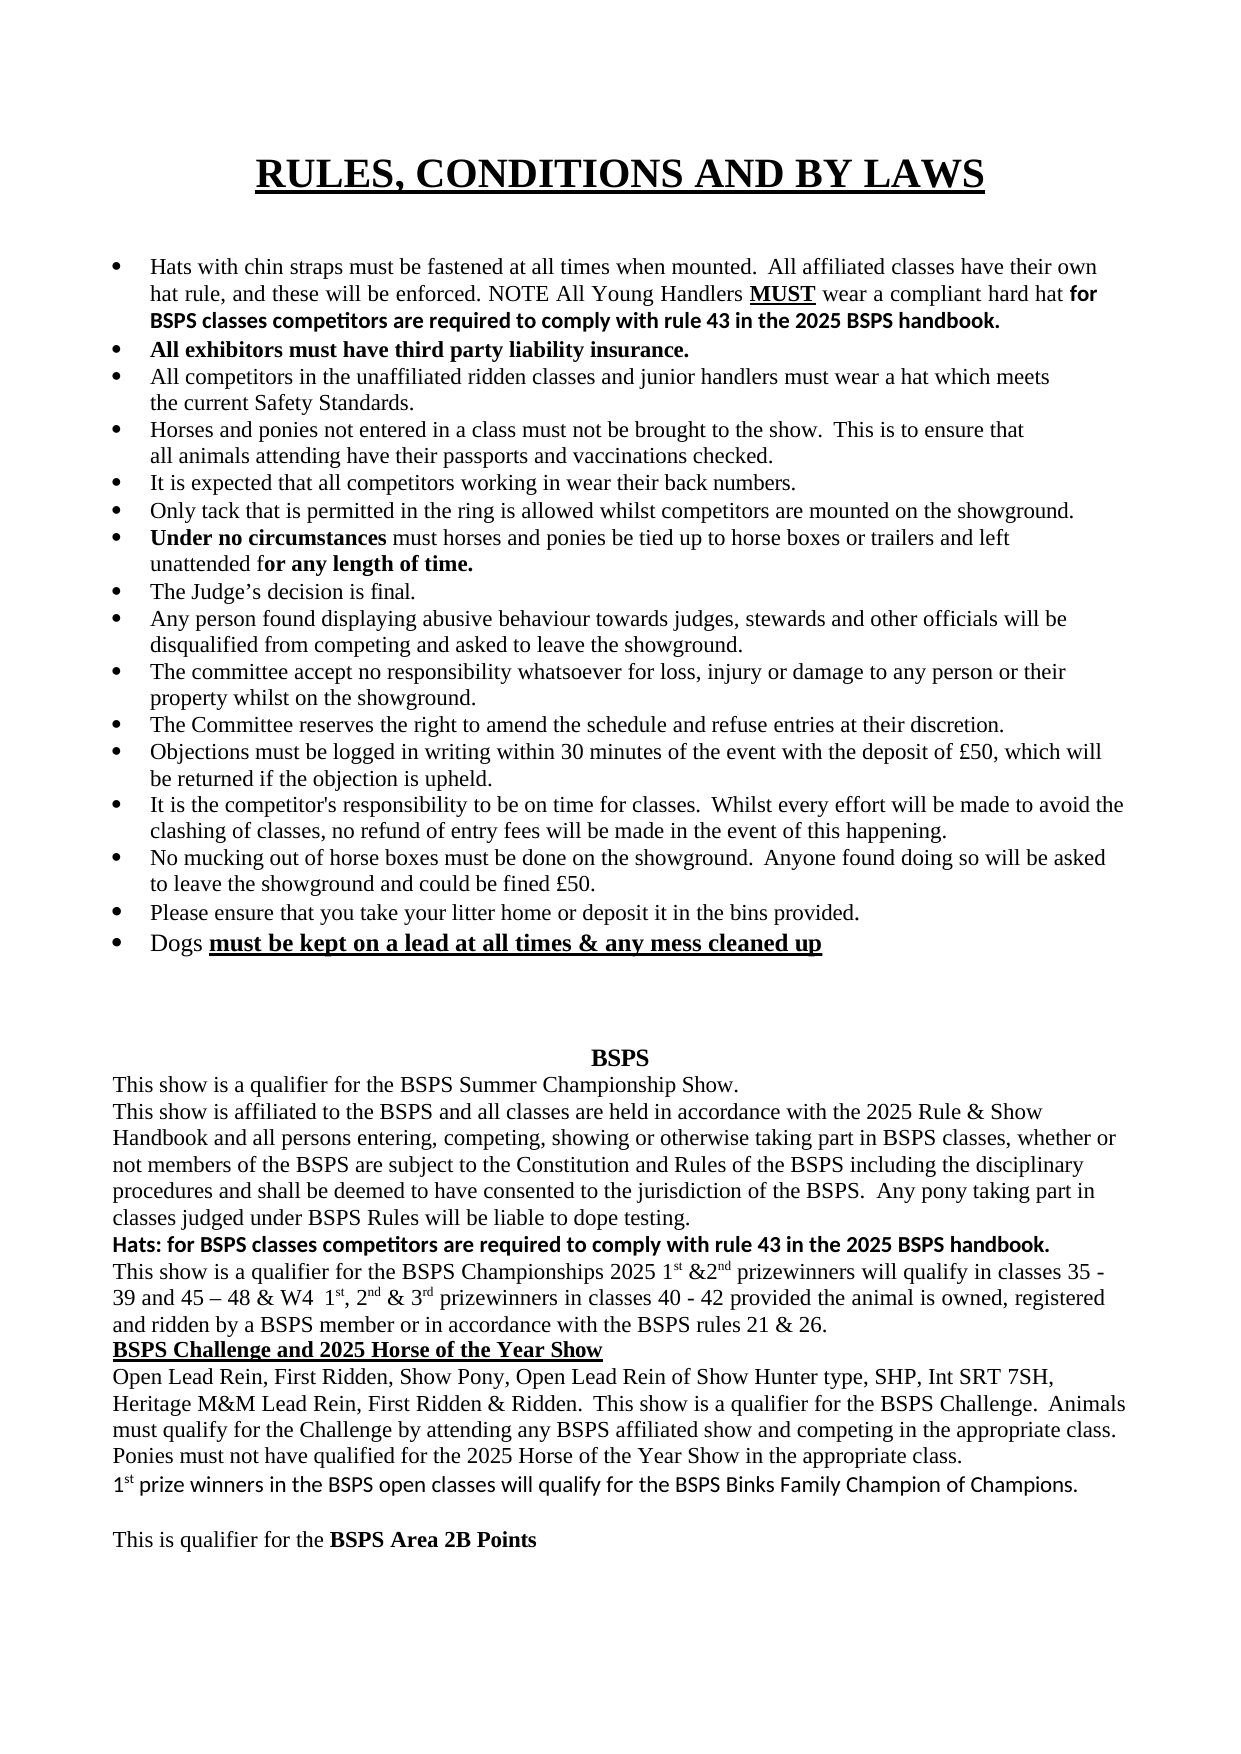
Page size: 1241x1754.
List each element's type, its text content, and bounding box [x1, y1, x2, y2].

list Hats with chin straps must be fastened at all times when mounted. All affiliated classes have their own hat rule, and these will be enforced. NOTE All Young Handlers MUST wear a compliant hard hat for BSPS classes competitors are required to comply with rule 43 in the 2025 BSPS handbook. [112, 254, 1098, 334]
list All competitors in the unaffiliated ridden classes and junior handlers must wear a hat which meets the current Safety Standards. [112, 363, 1083, 416]
list Under no circumstances must horses and ponies be tied up to horse boxes or trailers and left unattended for any length of time. [112, 524, 1115, 577]
text Open Lead Rein, First Ridden, Show Pony, Open Lead Rein of Show Hunter type, SHP, Int SRT 7SH, Heritage M&M Lead Rein, First Ridden & Ridden. This show is a qualifier for the BSPS Challenge. Animals must qualify for the Challenge by attending any BSPS affiliated show and competing in the appropriate class. Ponies must not have qualified for the 2025 Horse of the Year Show in the appropriate class. [112, 1363, 1127, 1469]
list No mucking out of horse boxes must be done on the showground. Anyone found doing so will be asked to leave the showground and could be fined £50. [112, 844, 1106, 896]
text BSPS Challenge and 2025 Horse of the Year Show [112, 1337, 1140, 1363]
list Horses and ponies not entered in a class must not be brought to the show. This is to ensure that all animals attending have their passports and vaccinations checked. [112, 416, 1052, 468]
list It is expected that all competitors working in wear their back numbers. [112, 468, 1140, 496]
list The committee accept no responsibility whatsoever for loss, injury or damage to any person or their property whilst on the showground. [112, 658, 1066, 710]
list The Committee reserves the right to amend the schedule and refuse entries at their discretion. [112, 710, 1140, 738]
list All exhibitors must have third party liability insurance. [112, 335, 1140, 363]
text This show is affiliated to the BSPS and all classes are held in accordance with the 2025 Rule & Show Handbook and all persons entering, competing, showing or otherwise taking part in BSPS classes, whether or not members of the BSPS are subject to the Constitution and Rules of the BSPS including the disciplinary procedures and shall be deemed to have consented to the jurisdiction of the BSPS. Any pony taking part in classes judged under BSPS Rules will be liable to dope testing. [112, 1098, 1123, 1230]
text BSPS [100, 1043, 1140, 1072]
list Any person found displaying abusive behaviour towards judges, stewards and other officials will be disqualified from competing and asked to leave the showground. [112, 605, 1067, 658]
list Only tack that is permitted in the ring is allowed whilst competitors are mounted on the showground. [112, 496, 1140, 524]
list Please ensure that you take your litter home or deposit it in the bins provided. [112, 896, 1140, 927]
text Hats: for BSPS classes competitors are required to comply with rule 43 in the 2025 BSPS handbook. [112, 1230, 1140, 1258]
subtitle RULES, CONDITIONS AND BY LAWS [100, 148, 1140, 196]
text 1st prize winners in the BSPS open classes will qualify for the BSPS Binks Family Champion of Champions. [112, 1471, 1140, 1499]
text This show is a qualifier for the BSPS Championships 2025 1st &2nd prizewinners will qualify in classes 35 - 39 and 45 – 48 & W4 1st, 2nd & 3rd prizewinners in classes 40 - 42 provided the animal is owned, registered and ridden by a BSPS member or in accordance with the BSPS rules 21 & 26. [112, 1258, 1105, 1337]
list The Judge’s decision is final. [112, 577, 1140, 605]
list It is the competitor's responsibility to be on time for classes. Whilst every effort will be made to avoid the clashing of classes, no refund of entry fees will be made in the event of this happening. [112, 791, 1124, 844]
list Objections must be logged in writing within 30 minutes of the event with the deposit of £50, which will be returned if the objection is upheld. [112, 738, 1102, 791]
list Dogs must be kept on a lead at all times & any mess cleaned up [112, 927, 1140, 957]
text This show is a qualifier for the BSPS Summer Championship Show. [112, 1072, 1140, 1098]
text This is qualifier for the BSPS Area 2B Points [112, 1526, 1140, 1552]
